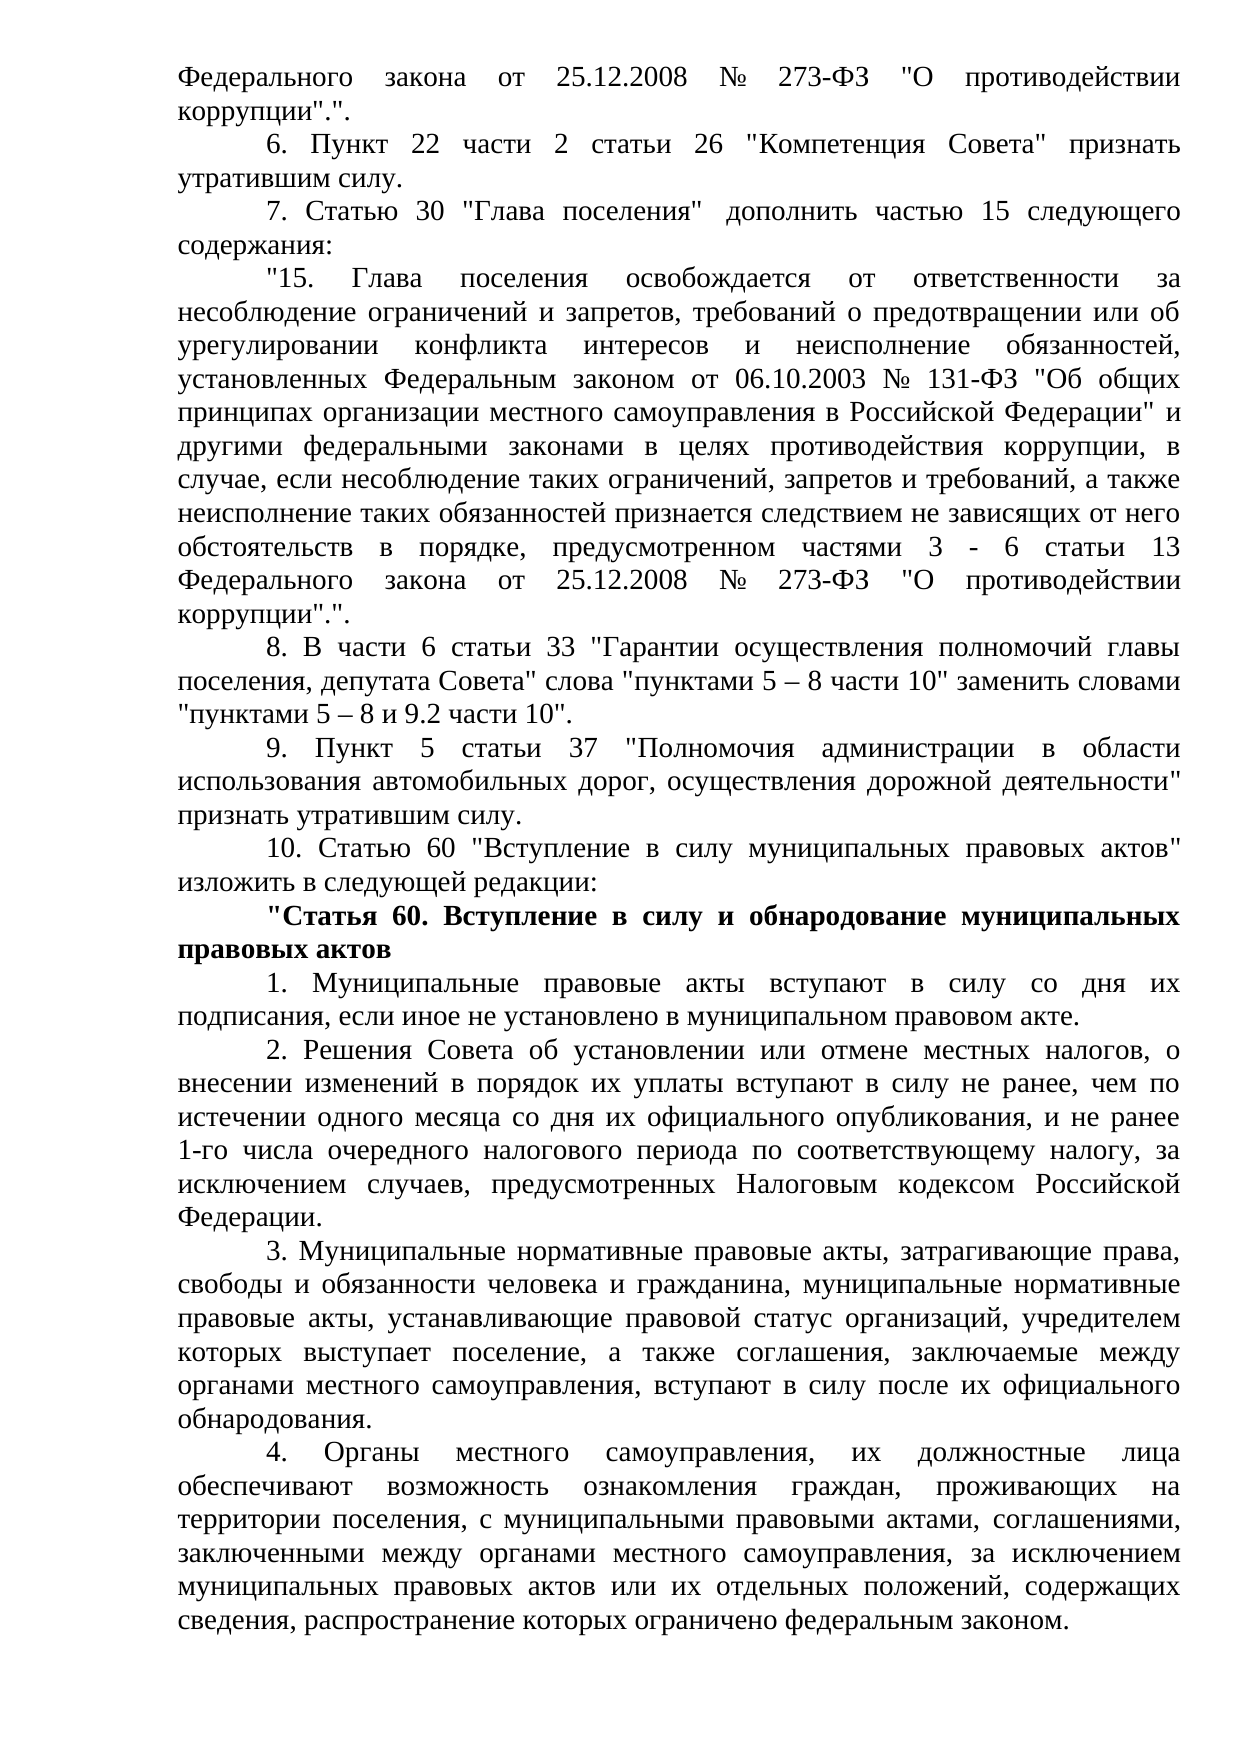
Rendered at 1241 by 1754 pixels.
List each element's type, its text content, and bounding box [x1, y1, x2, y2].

text 1. Муниципальные правовые акты вступают в силу со дня их подписания, если иное не установлено в муниципальном правовом акте. [177, 965, 1181, 1032]
text 7. Статью 30 "Глава поселения" дополнить частью 15 следующего содержания: [177, 193, 1181, 260]
text 9. Пункт 5 статьи 37 "Полномочия администрации в области использования автомобильных дорог, осуществления дорожной деятельности" признать утратившим силу. [177, 730, 1181, 831]
text 4. Органы местного самоуправления, их должностные лица обеспечивают возможность ознакомления граждан, проживающих на территории поселения, с муниципальными правовыми актами, соглашениями, заключенными между органами местного самоуправления, за исключением муниципальных правовых актов или их отдельных положений, содержащих сведения, распространение которых ограничено федеральным законом. [177, 1434, 1181, 1636]
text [177, 59, 1181, 126]
text 8. В части 6 статьи 33 "Гарантии осуществления полномочий главы поселения, депутата Совета" слова "пунктами 5 – 8 части 10" заменить словами "пунктами 5 – 8 и 9.2 части 10". [177, 629, 1181, 730]
text 10. Статью 60 "Вступление в силу муниципальных правовых актов" изложить в следующей редакции: [177, 831, 1181, 898]
text 3. Муниципальные нормативные правовые акты, затрагивающие права, свободы и обязанности человека и гражданина, муниципальные нормативные правовые акты, устанавливающие правовой статус организаций, учредителем которых выступает поселение, а также соглашения, заключаемые между органами местного самоуправления, вступают в силу после их официального обнародования. [177, 1233, 1181, 1434]
text "Статья 60. Вступление в силу и обнародование муниципальных правовых актов [177, 898, 1181, 965]
text 6. Пункт 22 части 2 статьи 26 "Компетенция Совета" признать утратившим силу. [177, 126, 1181, 193]
text 2. Решения Совета об установлении или отмене местных налогов, о внесении изменений в порядок их уплаты вступают в силу не ранее, чем по истечении одного месяца со дня их официального опубликования, и не ранее 1-го числа очередного налогового периода по соответствующему налогу, за исключением случаев, предусмотренных Налоговым кодексом Российской Федерации. [177, 1032, 1181, 1233]
text "15. Глава поселения освобождается от ответственности за несоблюдение ограничений и запретов, требований о предотвращении или об урегулировании конфликта интересов и неисполнение обязанностей, установленных Федеральным законом от 06.10.2003 № 131-ФЗ "Об общих принципах организации местного самоуправления в Российской Федерации" и другими федеральными законами в целях противодействия коррупции, в случае, если несоблюдение таких ограничений, запретов и требований, а также неисполнение таких обязанностей признается следствием не зависящих от него обстоятельств в порядке, предусмотренном частями 3 - 6 статьи 13 Федерального закона от 25.12.2008 № 273-ФЗ "О противодействии коррупции".". [177, 260, 1181, 629]
